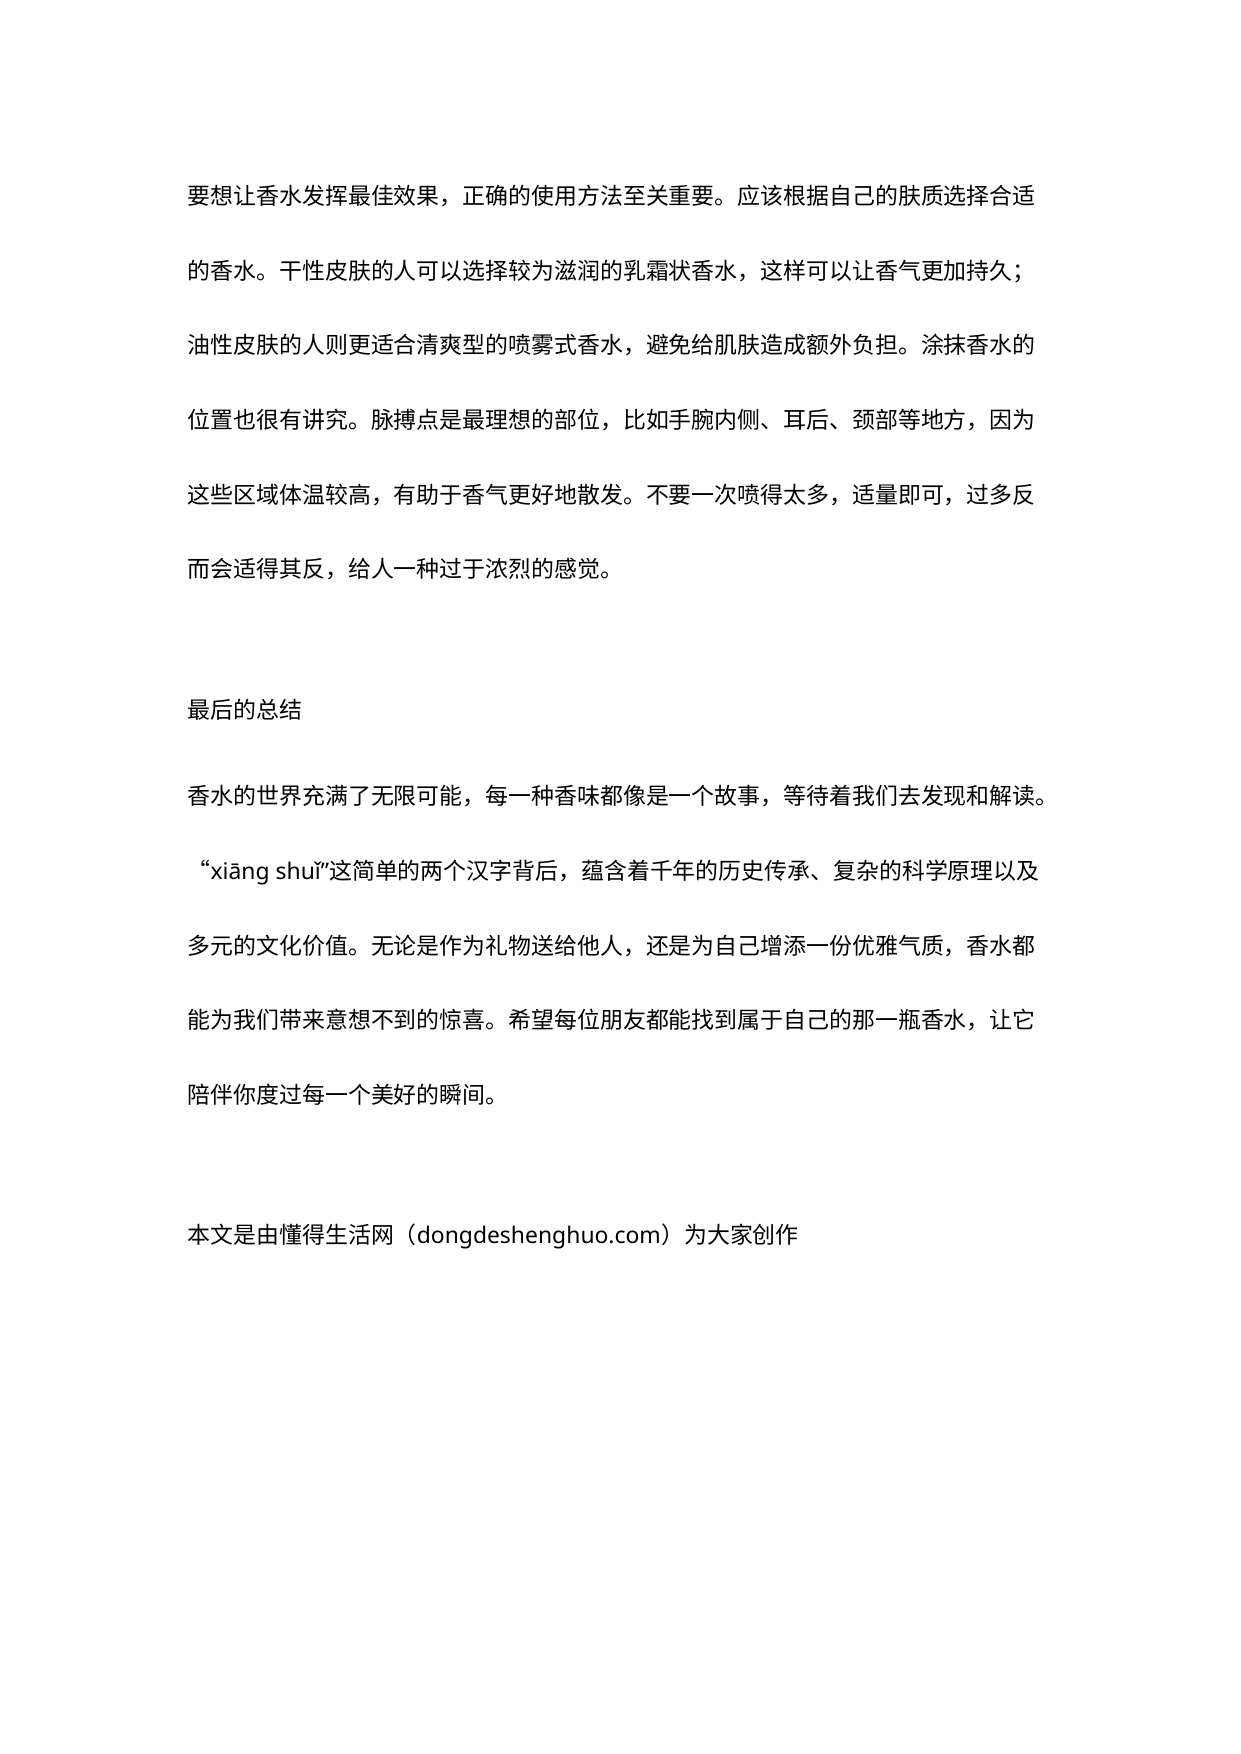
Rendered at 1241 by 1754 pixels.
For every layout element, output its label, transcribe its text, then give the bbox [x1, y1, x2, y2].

text 要想让香水发挥最佳效果，正确的使用方法至关重要。应该根据自己的肤质选择合适的香水。干性皮肤的人可以选择较为滋润的乳霜状香水，这样可以让香气更加持久；油性皮肤的人则更适合清爽型的喷雾式香水，避免给肌肤造成额外负担。涂抹香水的位置也很有讲究。脉搏点是最理想的部位，比如手腕内侧、耳后、颈部等地方，因为这些区域体温较高，有助于香气更好地散发。不要一次喷得太多，适量即可，过多反而会适得其反，给人一种过于浓烈的感觉。 [187, 162, 1053, 600]
text 香水的世界充满了无限可能，每一种香味都像是一个故事，等待着我们去发现和解读。“xiāng shuǐ”这简单的两个汉字背后，蕴含着千年的历史传承、复杂的科学原理以及多元的文化价值。无论是作为礼物送给他人，还是为自己增添一份优雅气质，香水都能为我们带来意想不到的惊喜。希望每位朋友都能找到属于自己的那一瓶香水，让它陪伴你度过每一个美好的瞬间。 [187, 762, 1053, 1126]
text 最后的总结 [187, 676, 1053, 741]
text 本文是由懂得生活网（dongdeshenghuo.com）为大家创作 [187, 1202, 1053, 1267]
